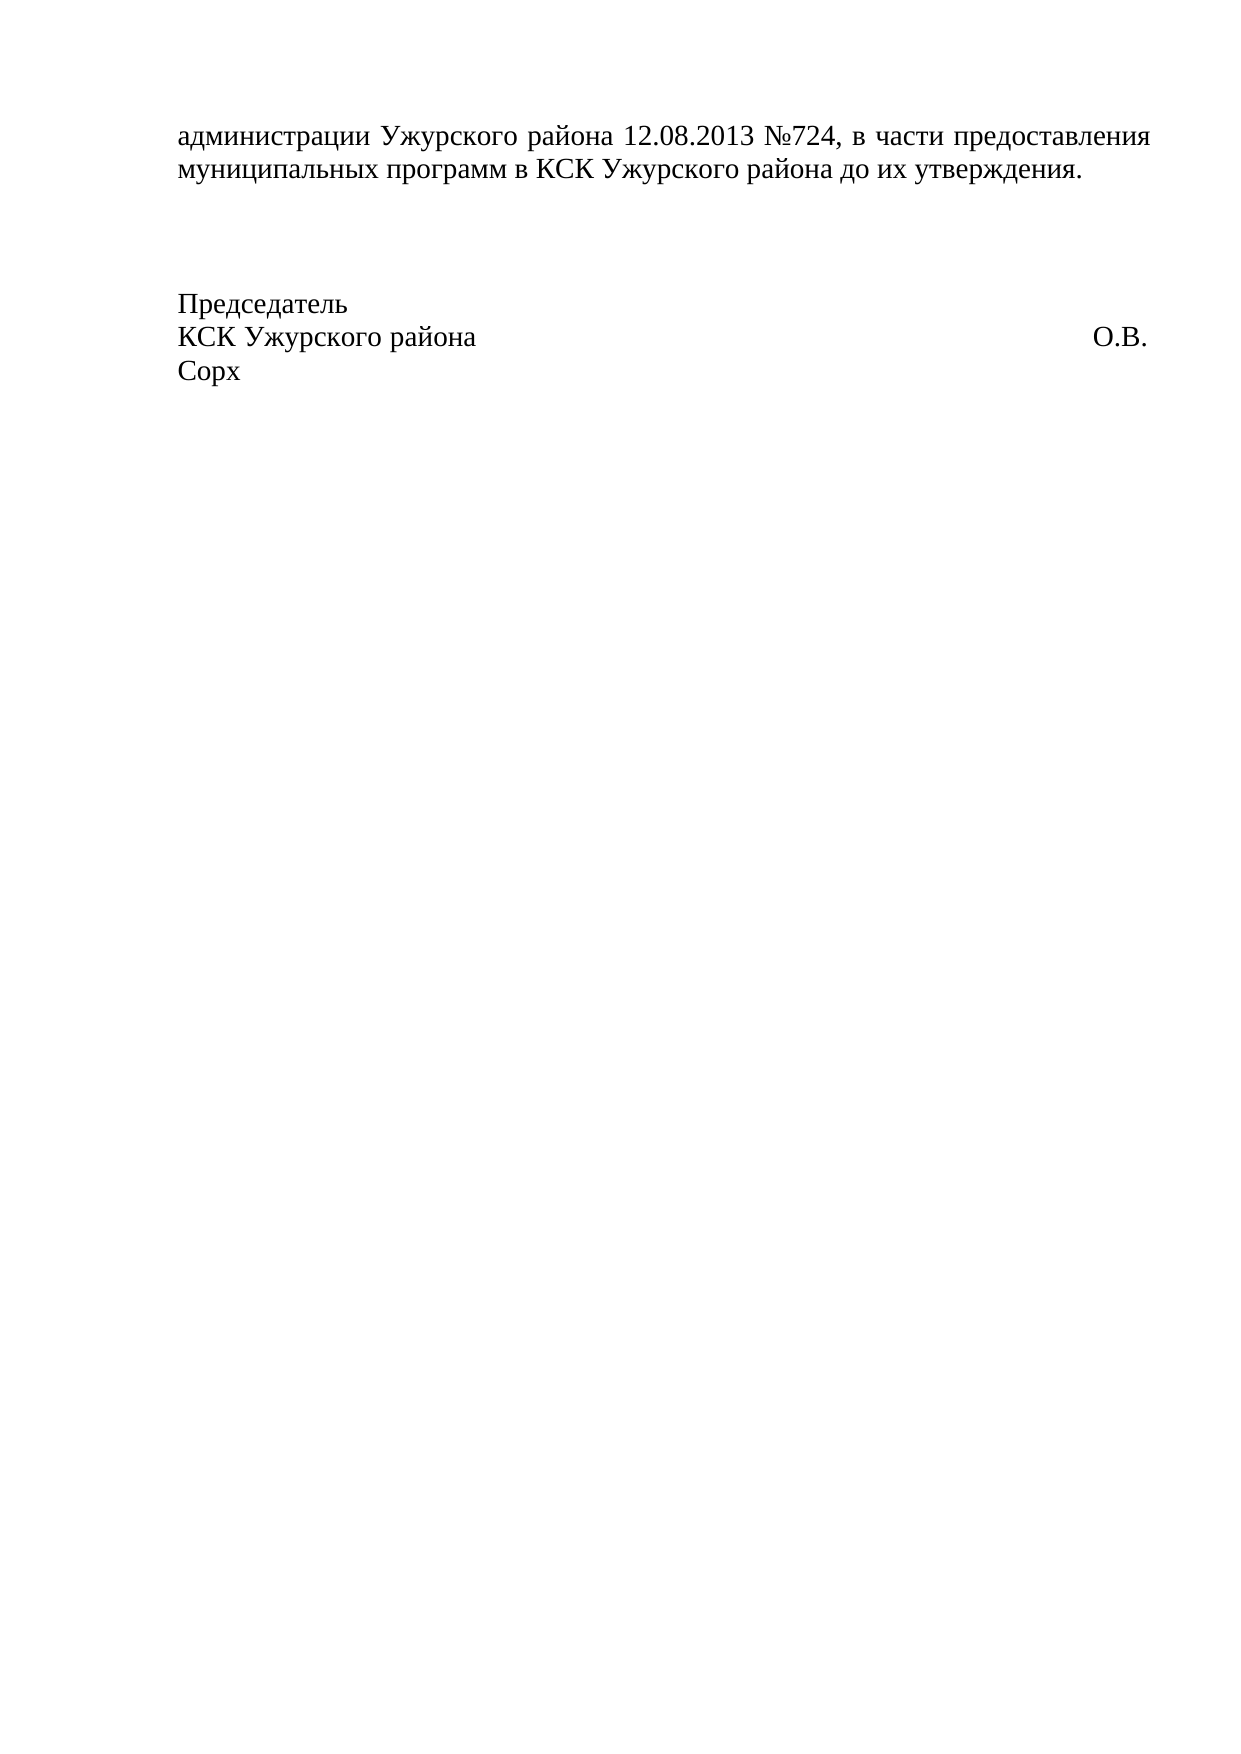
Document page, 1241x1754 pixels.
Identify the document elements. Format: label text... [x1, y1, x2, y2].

text КСК Ужурского района О.В. Сорх [177, 319, 1152, 386]
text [177, 118, 1152, 185]
text Председатель [177, 286, 1152, 319]
